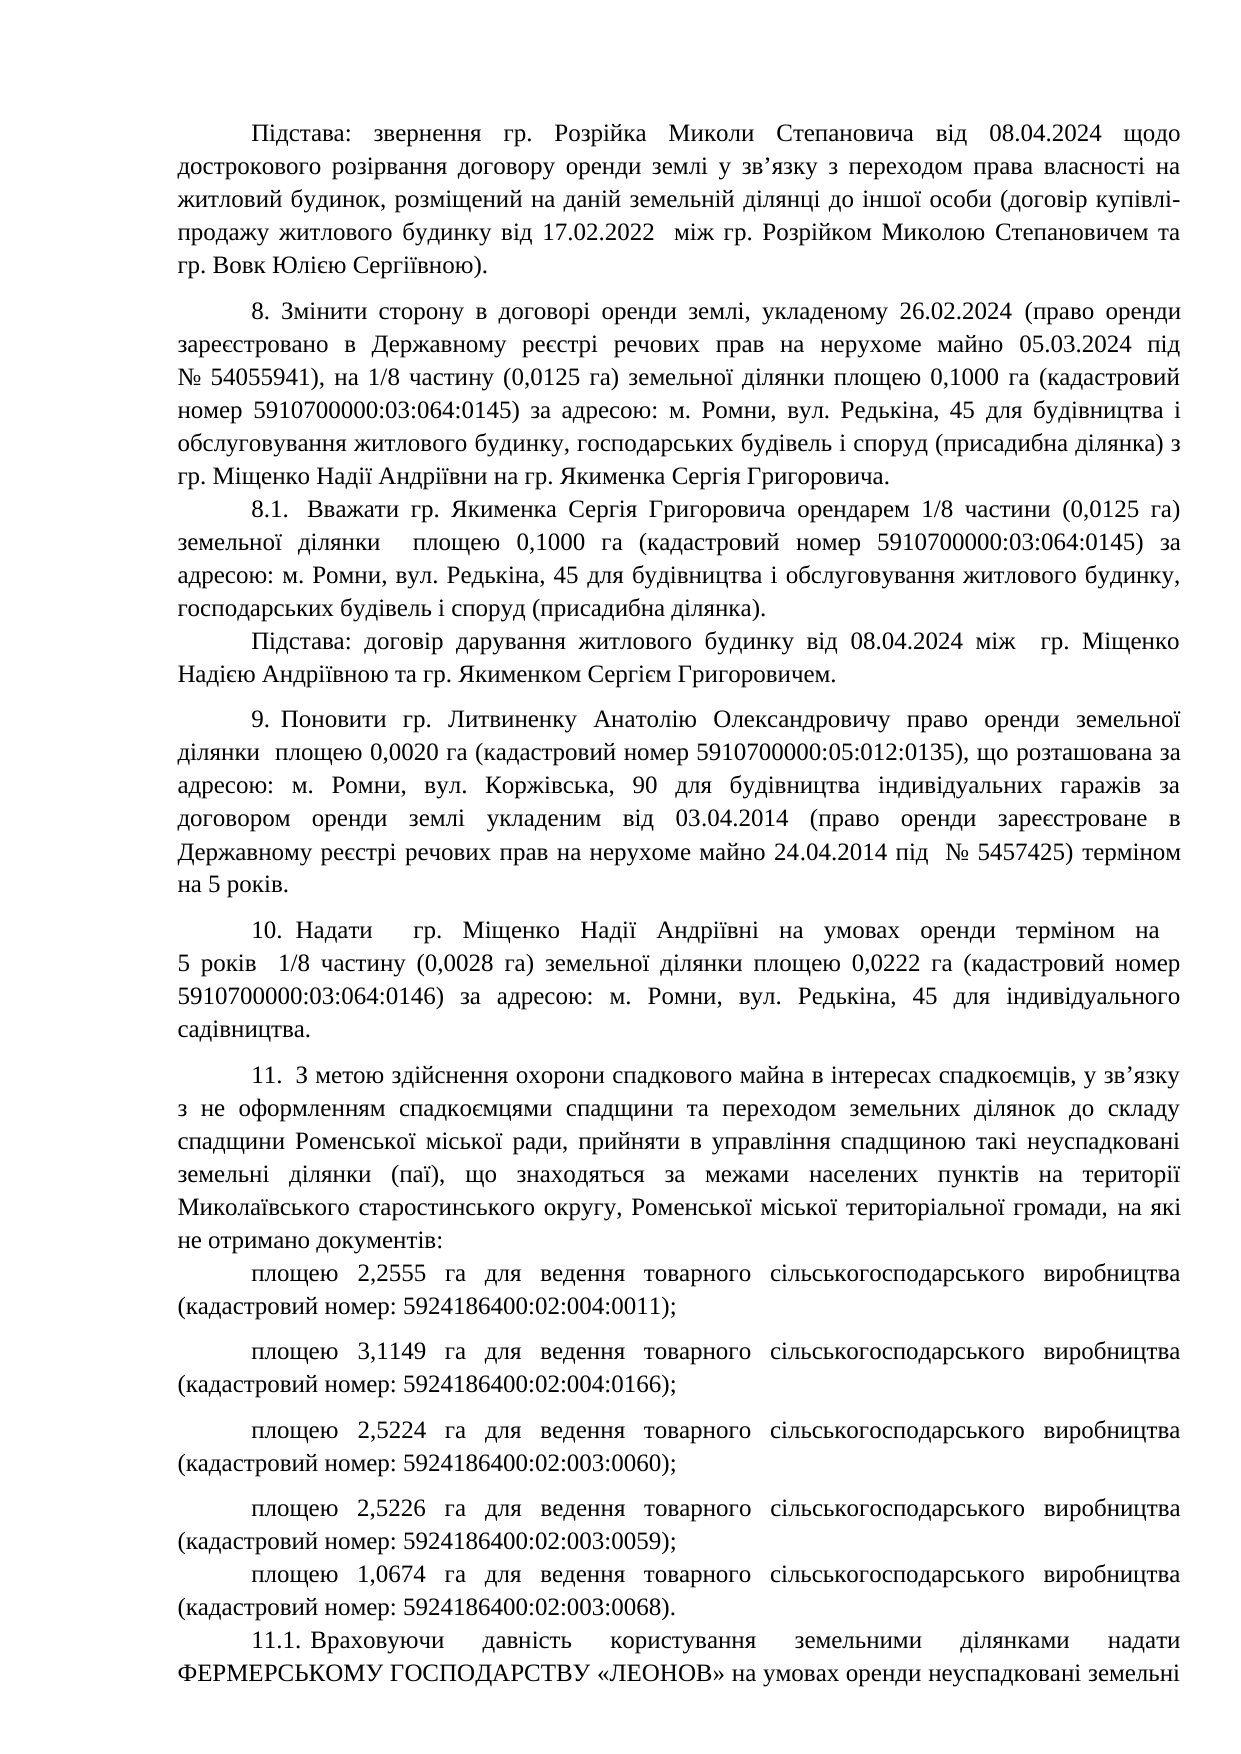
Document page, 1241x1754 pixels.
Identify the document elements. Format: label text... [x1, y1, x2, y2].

list Підстава: звернення гр. Розрійка Миколи Степановича від 08.04.2024 щодо дострокового розірвання договору оренди землі у зв’язку з переходом права власності на житловий будинок, розміщений на даній земельній ділянці до іншої особи (договір купівлі-продажу житлового будинку від 17.02.2022 між гр. Розрійком Миколою Степановичем та гр. Вовк Юлією Сергіївною). [177, 118, 1181, 279]
text 8. Змінити сторону в договорі оренди землі, укладеному 26.02.2024 (право оренди зареєстровано в Державному реєстрі речових прав на нерухоме майно 05.03.2024 під № 54055941), на 1/8 частину (0,0125 га) земельної ділянки площею 0,1000 га (кадастровий номер 5910700000:03:064:0145) за адресою: м. Ромни, вул. Редькіна, 45 для будівництва і обслуговування житлового будинку, господарських будівель і споруд (присадибна ділянка) з гр. Міщенко Надії Андріївни на гр. Якименка Сергія Григоровича. [177, 296, 1181, 489]
text площею 2,5224 га для ведення товарного сільськогосподарського виробництва (кадастровий номер: 5924186400:02:003:0060); [177, 1415, 1181, 1477]
list площею 1,0674 га для ведення товарного сільськогосподарського виробництва (кадастровий номер: 5924186400:02:003:0068). [177, 1559, 1181, 1621]
list Вважати гр. Якименка Сергія Григоровича орендарем 1/8 частини (0,0125 га) земельної ділянки площею 0,1000 га (кадастровий номер 5910700000:03:064:0145) за адресою: м. Ромни, вул. Редькіна, 45 для будівництва і обслуговування житлового будинку, господарських будівель і споруд (присадибна ділянка). [177, 494, 1181, 622]
list площею 2,5226 га для ведення товарного сільськогосподарського виробництва (кадастровий номер: 5924186400:02:003:0059); [177, 1493, 1181, 1555]
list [177, 1626, 1181, 1687]
text площею 3,1149 га для ведення товарного сільськогосподарського виробництва (кадастровий номер: 5924186400:02:004:0166); [177, 1336, 1181, 1398]
list З метою здійснення охорони спадкового майна в інтересах спадкоємців, у зв’язку з не оформленням спадкоємцями спадщини та переходом земельних ділянок до складу спадщини Роменської міської ради, прийняти в управління спадщиною такі неуспадковані земельні ділянки (паї), що знаходяться за межами населених пунктів на території Миколаївського старостинського округу, Роменської міської територіальної громади, на які не отримано документів: [177, 1060, 1181, 1253]
list Поновити гр. Литвиненку Анатолію Олександровичу право оренди земельної ділянки площею 0,0020 га (кадастровий номер 5910700000:05:012:0135), що розташована за адресою: м. Ромни, вул. Коржівська, 90 для будівництва індивідуальних гаражів за договором оренди землі укладеним від 03.04.2014 (право оренди зареєстроване в Державному реєстрі речових прав на нерухоме майно 24.04.2014 під № 5457425) терміном на 5 років. [177, 704, 1181, 898]
text площею 2,2555 га для ведення товарного сільськогосподарського виробництва (кадастровий номер: 5924186400:02:004:0011); [177, 1258, 1181, 1319]
list Надати гр. Міщенко Надії Андріївні на умовах оренди терміном на 5 років 1/8 частину (0,0028 га) земельної ділянки площею 0,0222 га (кадастровий номер 5910700000:03:064:0146) за адресою: м. Ромни, вул. Редькіна, 45 для індивідуального садівництва. [177, 915, 1181, 1043]
list Підстава: договір дарування житлового будинку від 08.04.2024 між гр. Міщенко Надією Андріївною та гр. Якименком Сергієм Григоровичем. [177, 626, 1181, 688]
